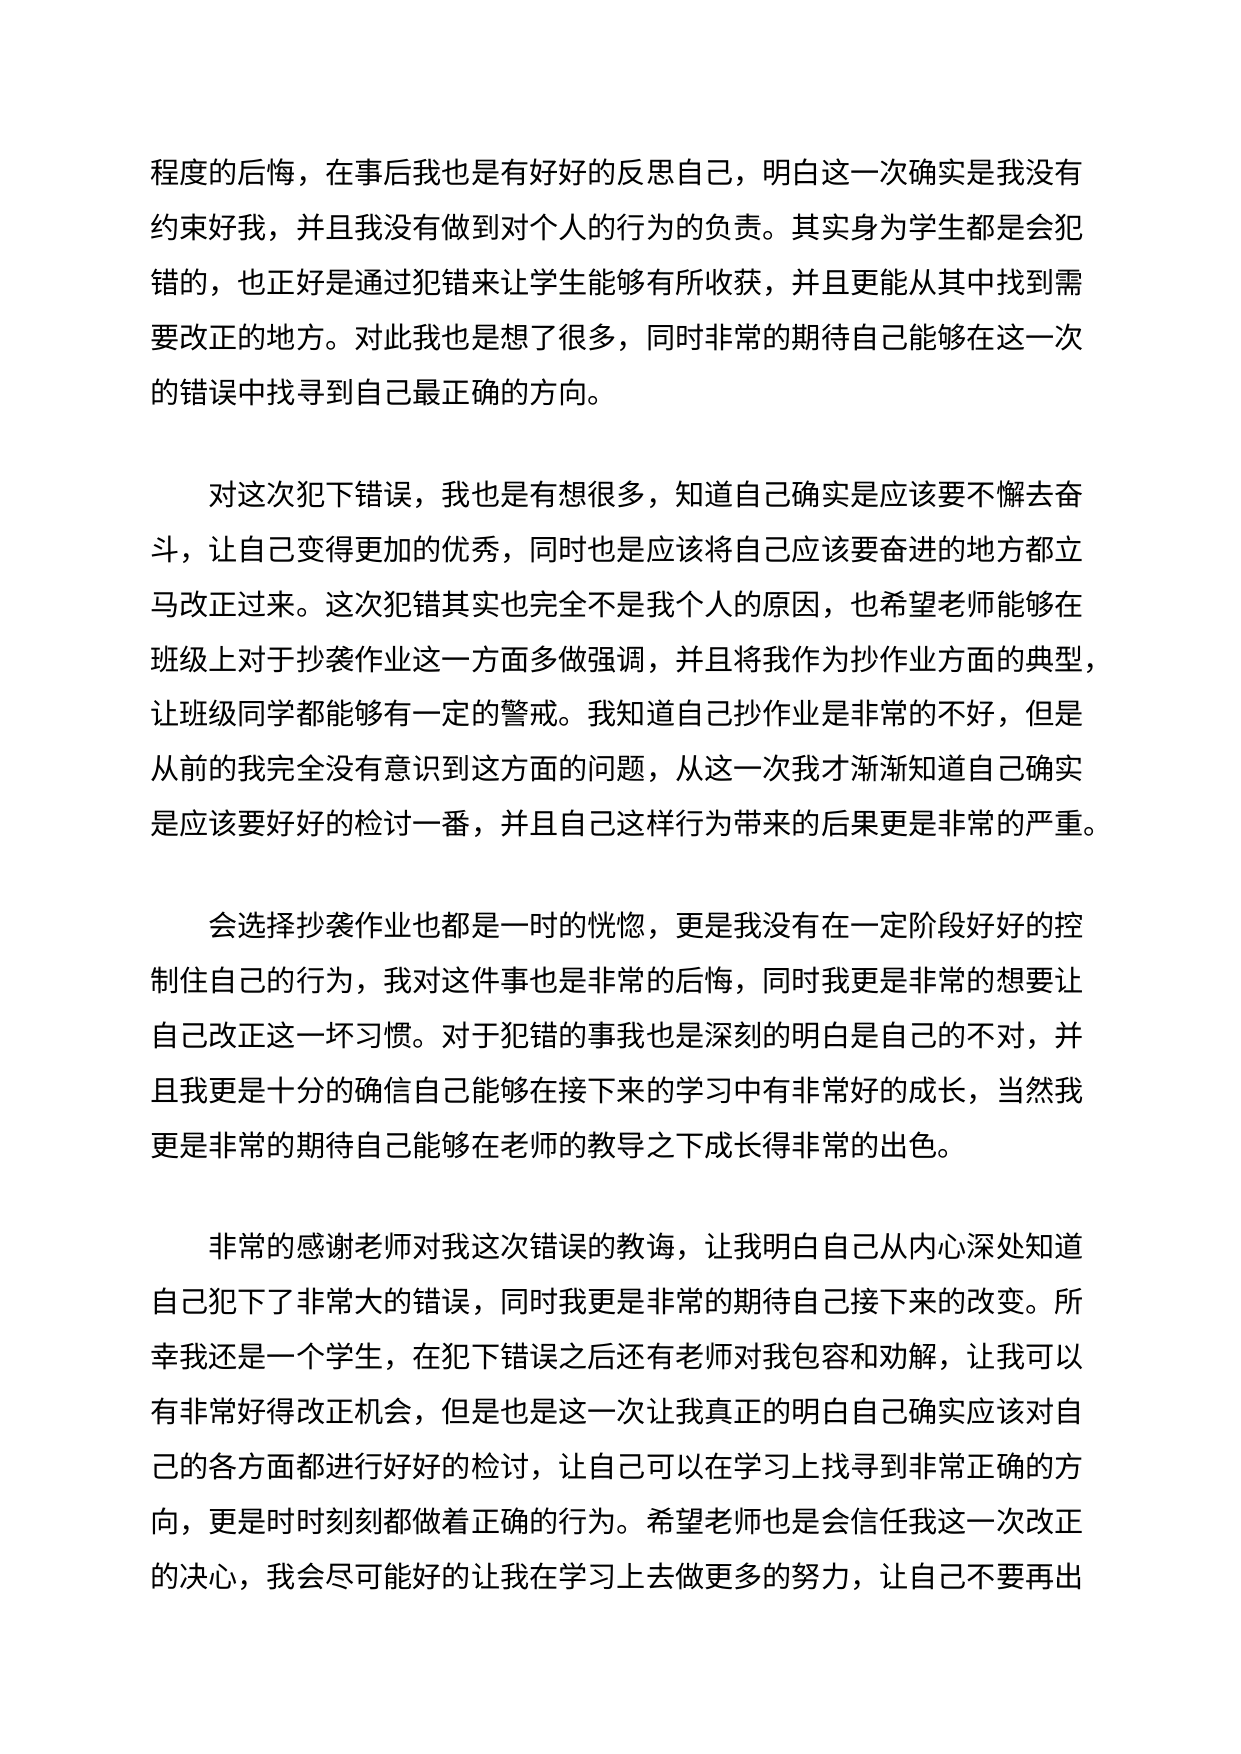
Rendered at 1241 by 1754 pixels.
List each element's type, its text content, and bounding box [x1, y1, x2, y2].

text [150, 150, 1090, 412]
text 对这次犯下错误，我也是有想很多，知道自己确实是应该要不懈去奋斗，让自己变得更加的优秀，同时也是应该将自己应该要奋进的地方都立马改正过来。这次犯错其实也完全不是我个人的原因，也希望老师能够在班级上对于抄袭作业这一方面多做强调，并且将我作为抄作业方面的典型，让班级同学都能够有一定的警戒。我知道自己抄作业是非常的不好，但是从前的我完全没有意识到这方面的问题，从这一次我才渐渐知道自己确实是应该要好好的检讨一番，并且自己这样行为带来的后果更是非常的严重。 [150, 471, 1090, 843]
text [150, 1224, 1090, 1596]
text 会选择抄袭作业也都是一时的恍惚，更是我没有在一定阶段好好的控制住自己的行为，我对这件事也是非常的后悔，同时我更是非常的想要让自己改正这一坏习惯。对于犯错的事我也是深刻的明白是自己的不对，并且我更是十分的确信自己能够在接下来的学习中有非常好的成长，当然我更是非常的期待自己能够在老师的教导之下成长得非常的出色。 [150, 902, 1090, 1164]
